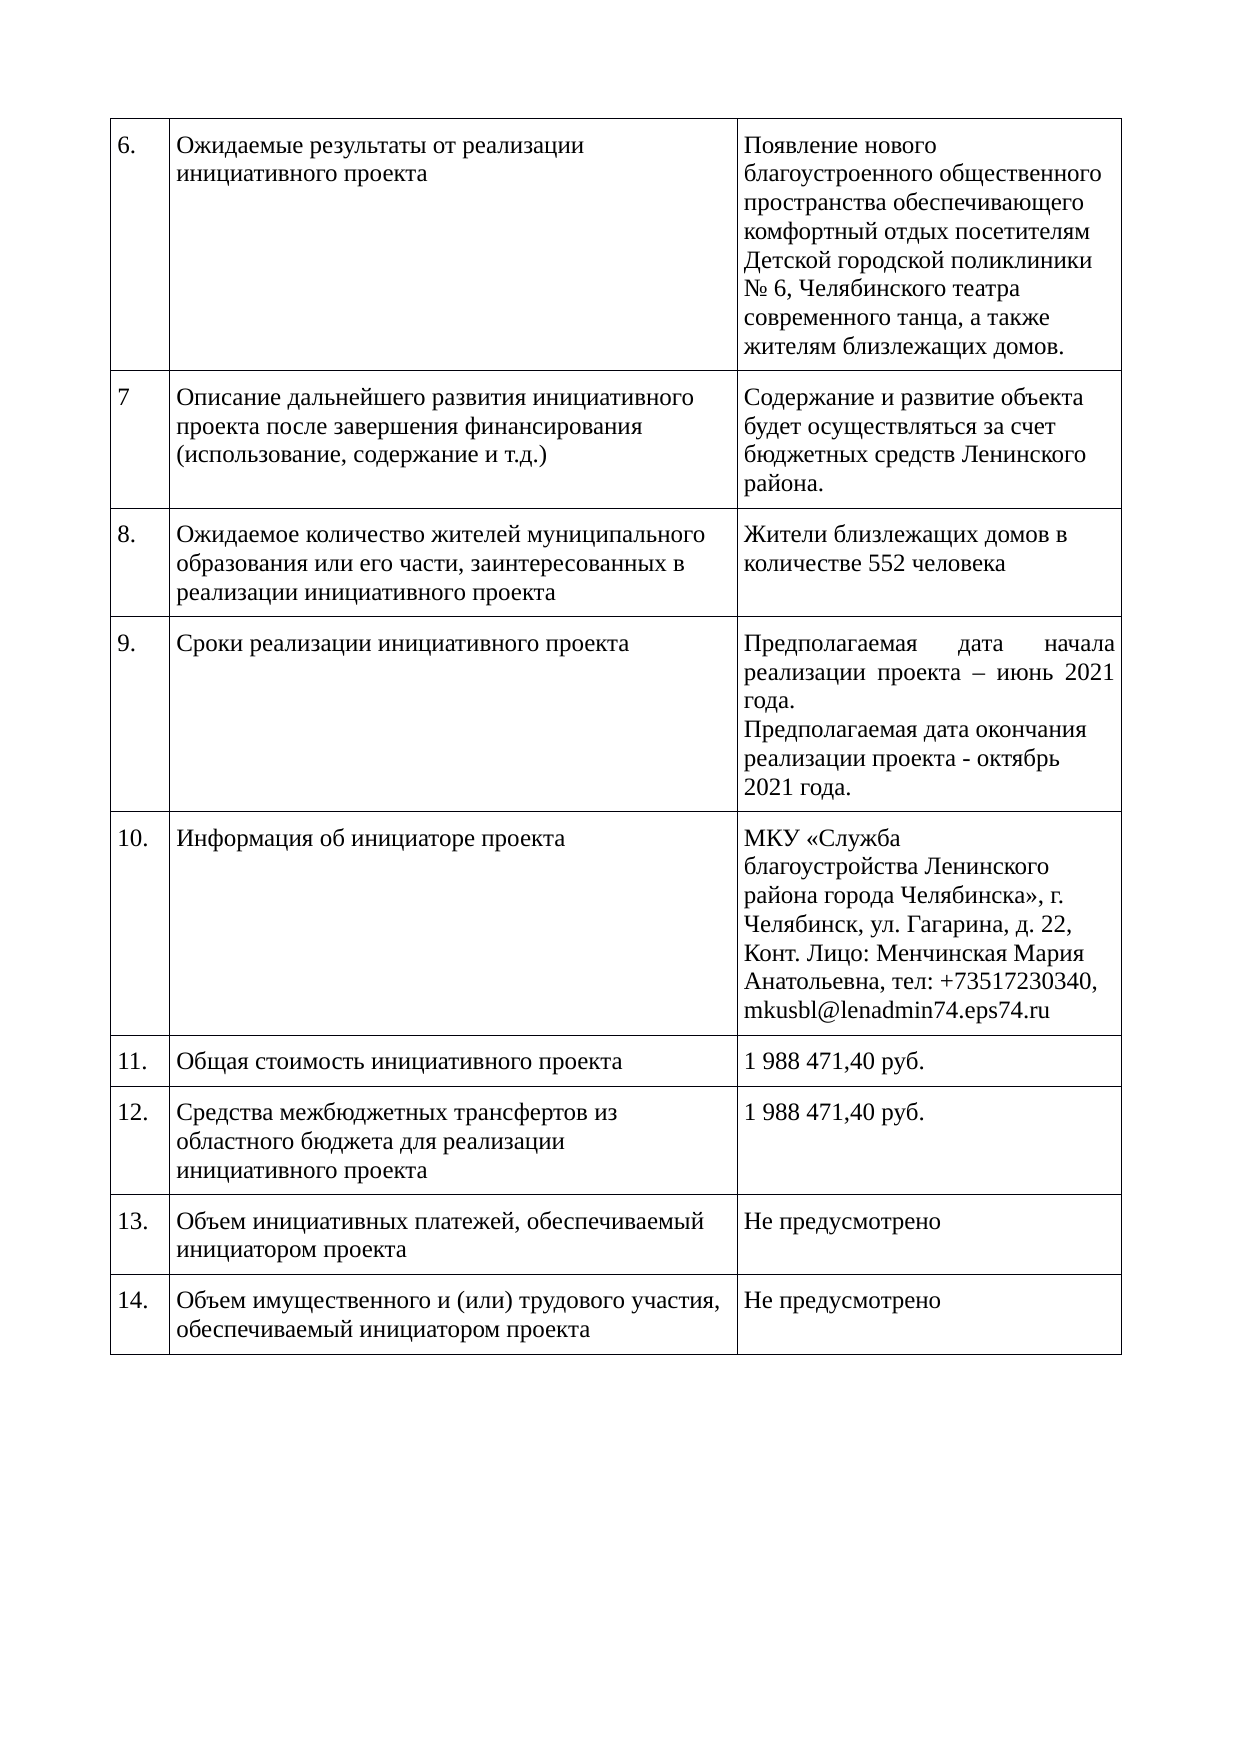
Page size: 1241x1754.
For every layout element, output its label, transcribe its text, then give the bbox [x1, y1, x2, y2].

table_cell Общая стоимость инициативного проекта [170, 1036, 737, 1086]
table_cell Информация об инициаторе проекта [170, 812, 737, 1034]
table_cell Описание дальнейшего развития инициативного проекта после завершения финансирования (использование, содержание и т.д.) [170, 371, 737, 508]
table_cell МКУ «Служба благоустройства Ленинского района города Челябинска», г. Челябинск, ул. Гагарина, д. 22, Конт. Лицо: Менчинская Мария Анатольевна, тел: +73517230340, mkusbl@lenadmin74.eps74.ru [738, 812, 1121, 1034]
table_cell 8. [111, 509, 169, 616]
table_cell Объем имущественного и (или) трудового участия, обеспечиваемый инициатором проекта [170, 1275, 737, 1354]
table_cell Не предусмотрено [738, 1275, 1121, 1354]
table_cell 6. [111, 119, 169, 370]
table_cell Предполагаемая дата начала реализации проекта – июнь 2021 года. Предполагаемая дата окончания реализации проекта - октябрь 2021 года. [738, 617, 1121, 811]
table_cell Содержание и развитие объекта будет осуществляться за счет бюджетных средств Ленинского района. [738, 371, 1121, 508]
table_cell 11. [111, 1036, 169, 1086]
table_cell 7 [111, 371, 169, 508]
table_cell Ожидаемое количество жителей муниципального образования или его части, заинтересованных в реализации инициативного проекта [170, 509, 737, 616]
table_cell 13. [111, 1195, 169, 1274]
table_cell Появление нового благоустроенного общественного пространства обеспечивающего комфортный отдых посетителям Детской городской поликлиники № 6, Челябинского театра современного танца, а также жителям близлежащих домов. [738, 119, 1121, 370]
table_cell Жители близлежащих домов в количестве 552 человека [738, 509, 1121, 616]
table_cell Не предусмотрено [738, 1195, 1121, 1274]
table_cell Объем инициативных платежей, обеспечиваемый инициатором проекта [170, 1195, 737, 1274]
table_cell 10. [111, 812, 169, 1034]
table_cell Средства межбюджетных трансфертов из областного бюджета для реализации инициативного проекта [170, 1087, 737, 1194]
table_cell 12. [111, 1087, 169, 1194]
table_cell Сроки реализации инициативного проекта [170, 617, 737, 811]
table_cell 9. [111, 617, 169, 811]
table_cell 14. [111, 1275, 169, 1354]
table_cell 1 988 471,40 руб. [738, 1087, 1121, 1194]
table_cell 1 988 471,40 руб. [738, 1036, 1121, 1086]
table_cell Ожидаемые результаты от реализации инициативного проекта [170, 119, 737, 370]
